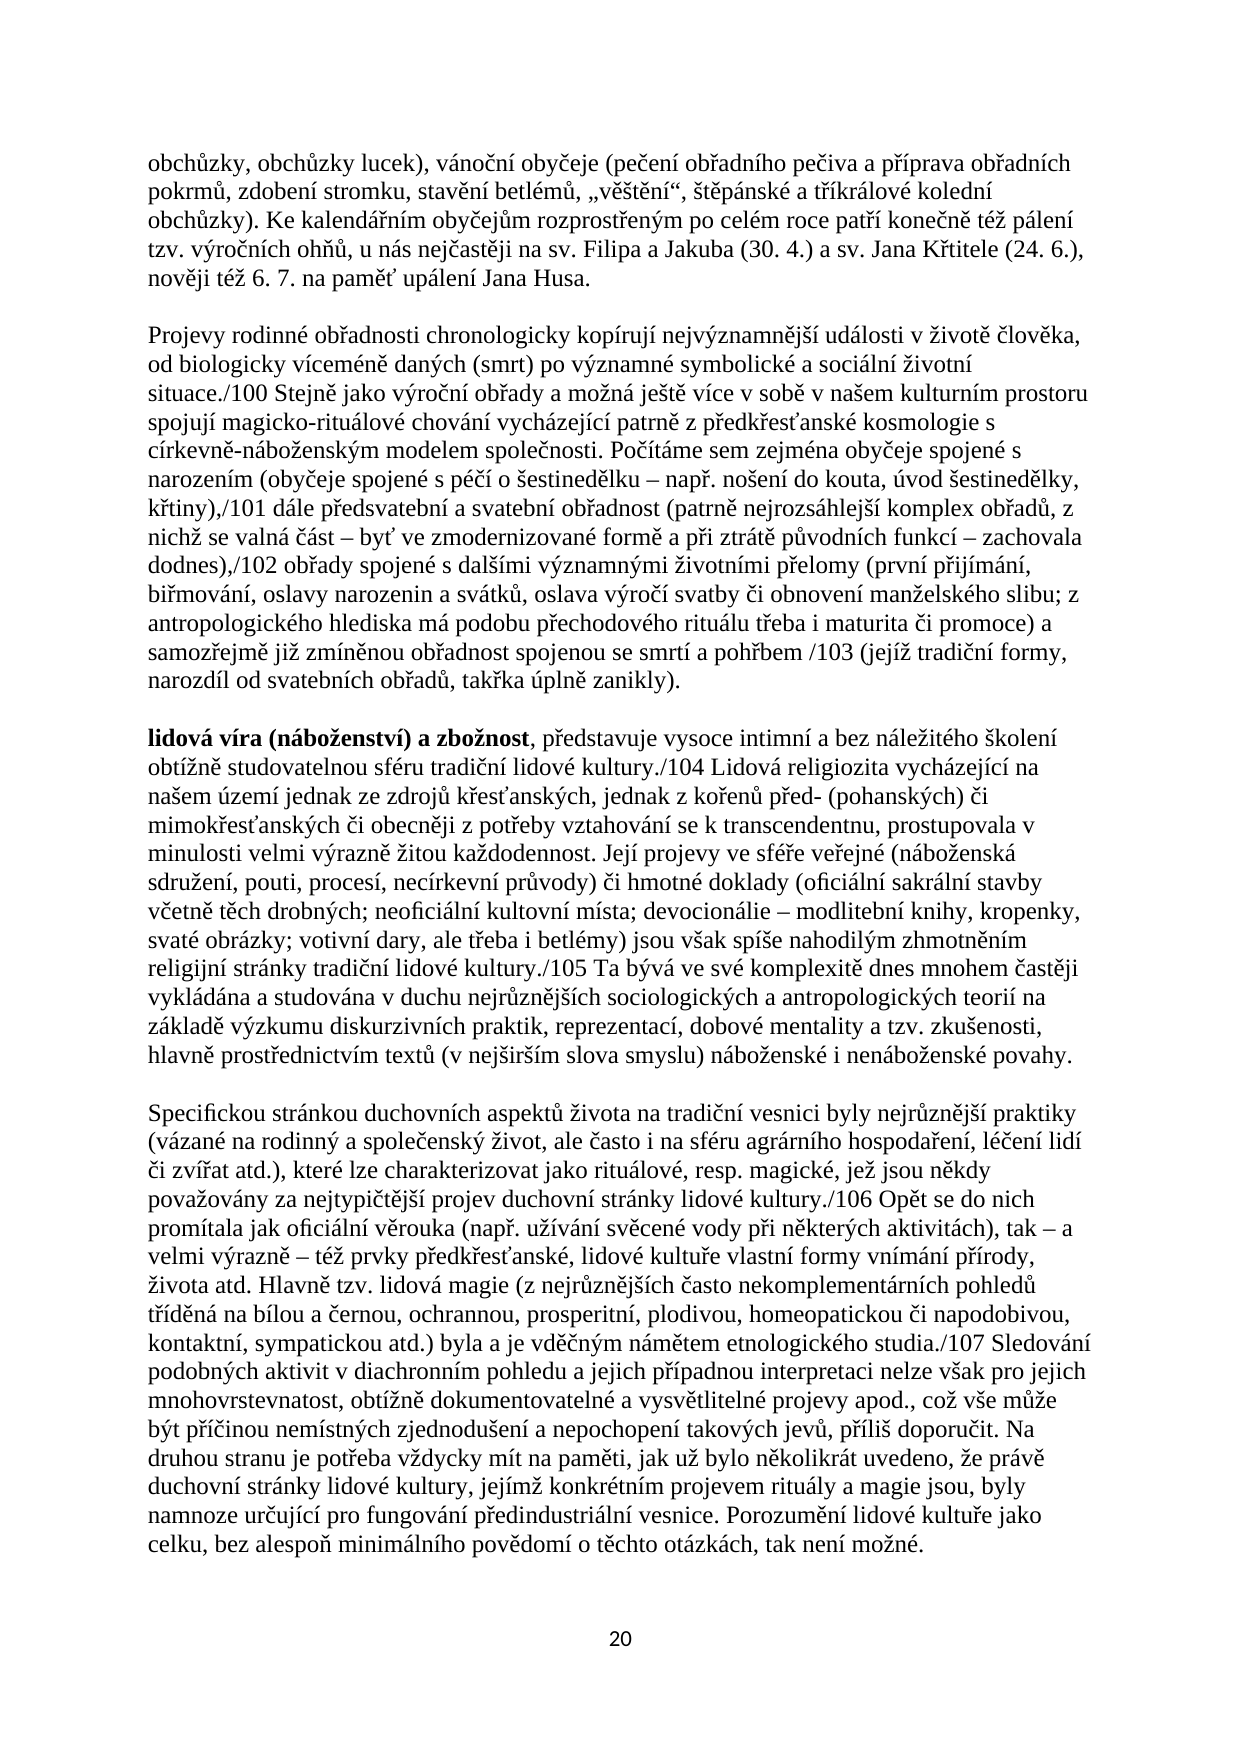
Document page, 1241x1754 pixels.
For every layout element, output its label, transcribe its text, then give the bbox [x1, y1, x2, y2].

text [148, 148, 1093, 291]
text Projevy rodinné obřadnosti chronologicky kopírují nejvýznamnější události v životě člověka, od biologicky víceméně daných (smrt) po významné symbolické a sociální životní situace./100 Stejně jako výroční obřady a možná ještě více v sobě v našem kulturním prostoru spojují magicko-rituálové chování vycházející patrně z předkřesťanské kosmologie s církevně-náboženským modelem společnosti. Počítáme sem zejména obyčeje spojené s narozením (obyčeje spojené s péčí o šestinedělku – např. nošení do kouta, úvod šestinedělky, křtiny),/101 dále předsvatební a svatební obřadnost (patrně nejrozsáhlejší komplex obřadů, z nichž se valná část – byť ve zmodernizované formě a při ztrátě původních funkcí – zachovala dodnes),/102 obřady spojené s dalšími významnými životními přelomy (první přijímání, biřmování, oslavy narozenin a svátků, oslava výročí svatby či obnovení manželského slibu; z antropologického hlediska má podobu přechodového rituálu třeba i maturita či promoce) a samozřejmě již zmíněnou obřadnost spojenou se smrtí a pohřbem /103 (jejíž tradiční formy, narozdíl od svatebních obřadů, takřka úplně zanikly). [148, 321, 1093, 694]
text lidová víra (náboženství) a zbožnost, představuje vysoce intimní a bez náležitého školení obtížně studovatelnou sféru tradiční lidové kultury./104 Lidová religiozita vycházející na našem území jednak ze zdrojů křesťanských, jednak z kořenů před- (pohanských) či mimokřesťanských či obecněji z potřeby vztahování se k transcendentnu, prostupovala v minulosti velmi výrazně žitou každodennost. Její projevy ve sféře veřejné (náboženská sdružení, pouti, procesí, necírkevní průvody) či hmotné doklady (oﬁciální sakrální stavby včetně těch drobných; neoﬁciální kultovní místa; devocionálie – modlitební knihy, kropenky, svaté obrázky; votivní dary, ale třeba i betlémy) jsou však spíše nahodilým zhmotněním religijní stránky tradiční lidové kultury./105 Ta bývá ve své komplexitě dnes mnohem častěji vykládána a studována v duchu nejrůznějších sociologických a antropologických teorií na základě výzkumu diskurzivních praktik, reprezentací, dobové mentality a tzv. zkušenosti, hlavně prostřednictvím textů (v nejširším slova smyslu) náboženské i nenáboženské povahy. [148, 723, 1093, 1068]
text Speciﬁckou stránkou duchovních aspektů života na tradiční vesnici byly nejrůznější praktiky (vázané na rodinný a společenský život, ale často i na sféru agrárního hospodaření, léčení lidí či zvířat atd.), které lze charakterizovat jako rituálové, resp. magické, jež jsou někdy považovány za nejtypičtější projev duchovní stránky lidové kultury./106 Opět se do nich promítala jak oﬁciální věrouka (např. užívání svěcené vody při některých aktivitách), tak – a velmi výrazně – též prvky předkřesťanské, lidové kultuře vlastní formy vnímání přírody, života atd. Hlavně tzv. lidová magie (z nejrůznějších často nekomplementárních pohledů tříděná na bílou a černou, ochrannou, prosperitní, plodivou, homeopatickou či napodobivou, kontaktní, sympatickou atd.) byla a je vděčným námětem etnologického studia./107 Sledování podobných aktivit v diachronním pohledu a jejich případnou interpretaci nelze však pro jejich mnohovrstevnatost, obtížně dokumentovatelné a vysvětlitelné projevy apod., což vše může být příčinou nemístných zjednodušení a nepochopení takových jevů, příliš doporučit. Na druhou stranu je potřeba vždycky mít na paměti, jak už bylo několikrát uvedeno, že právě duchovní stránky lidové kultury, jejímž konkrétním projevem rituály a magie jsou, byly namnoze určující pro fungování předindustriální vesnice. Porozumění lidové kultuře jako celku, bez alespoň minimálního povědomí o těchto otázkách, tak není možné. [148, 1098, 1093, 1558]
